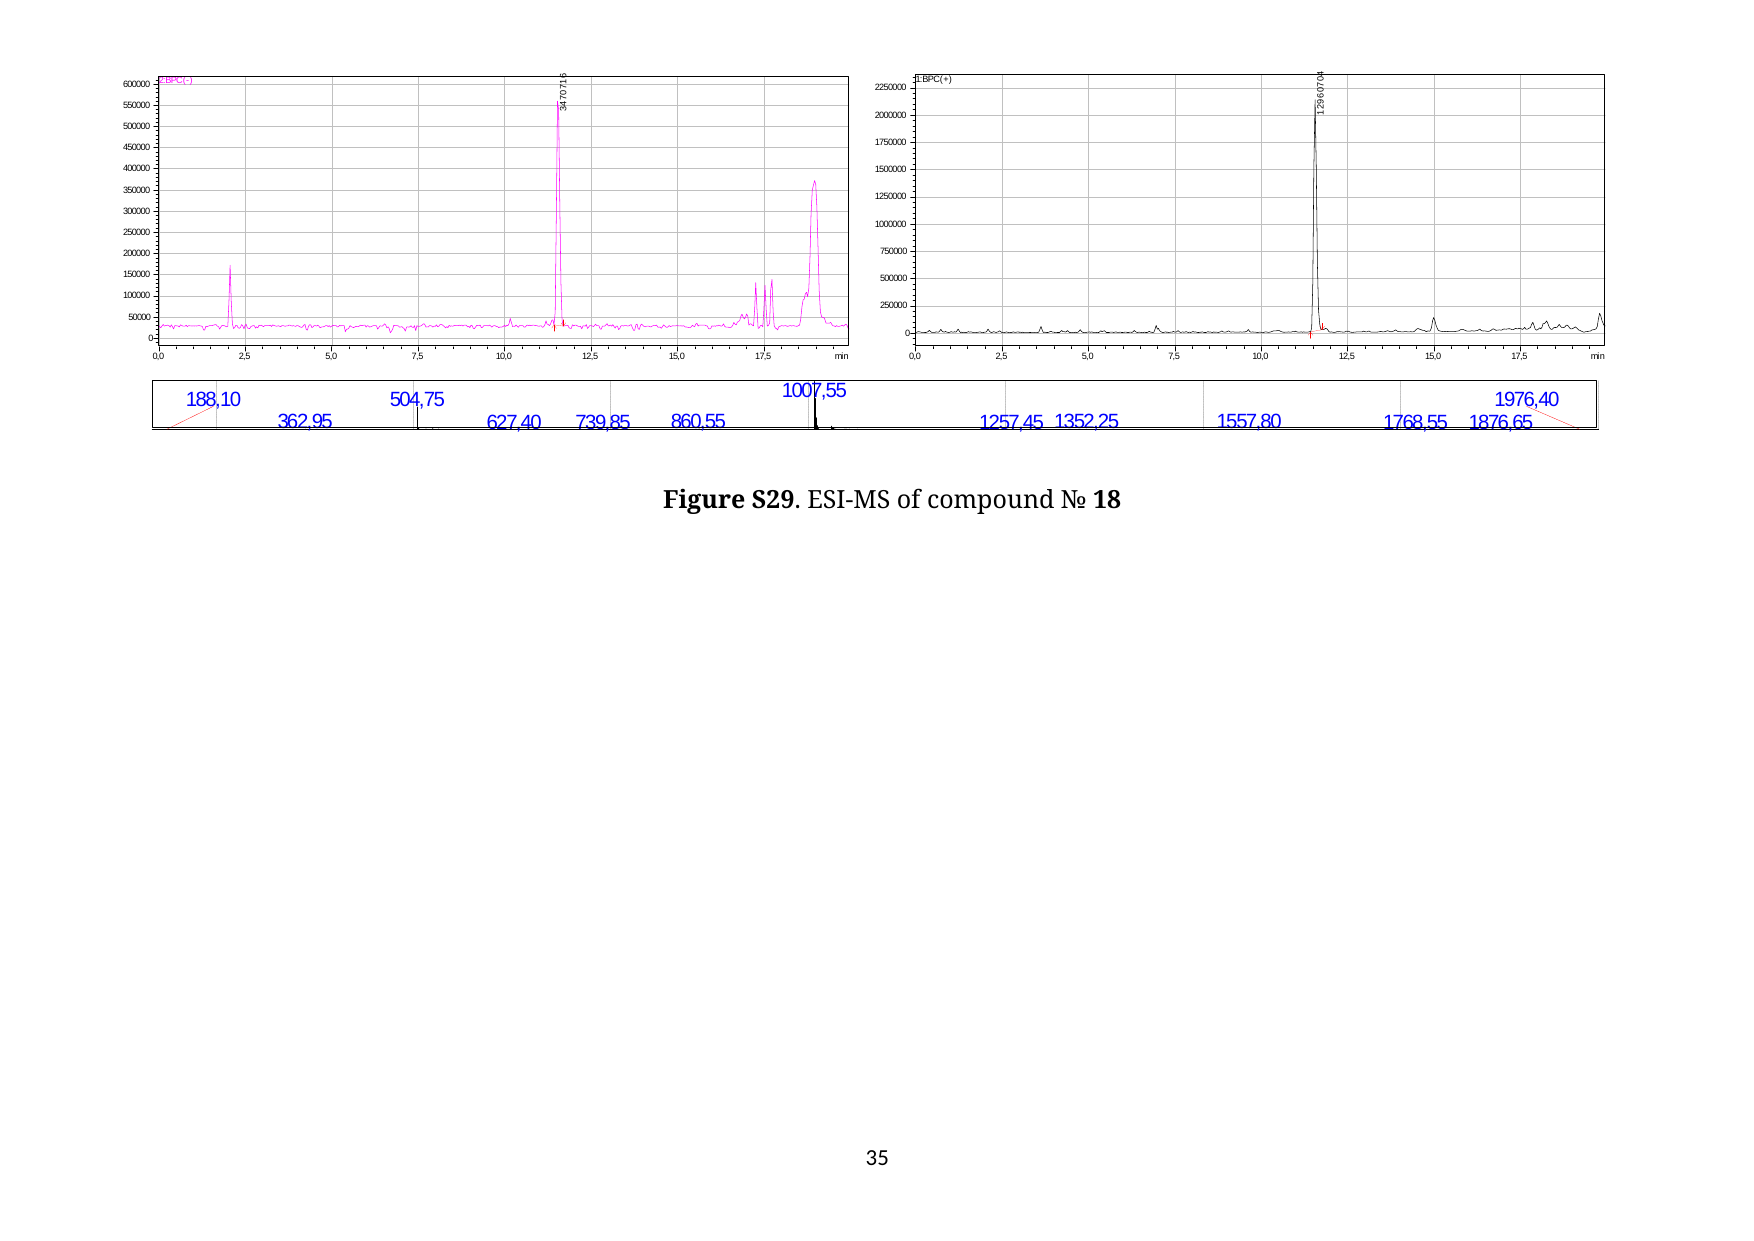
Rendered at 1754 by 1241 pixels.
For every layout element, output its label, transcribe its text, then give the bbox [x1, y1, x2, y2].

text Figure S29. ESI-MS of compound № 18 [118, 482, 1665, 516]
